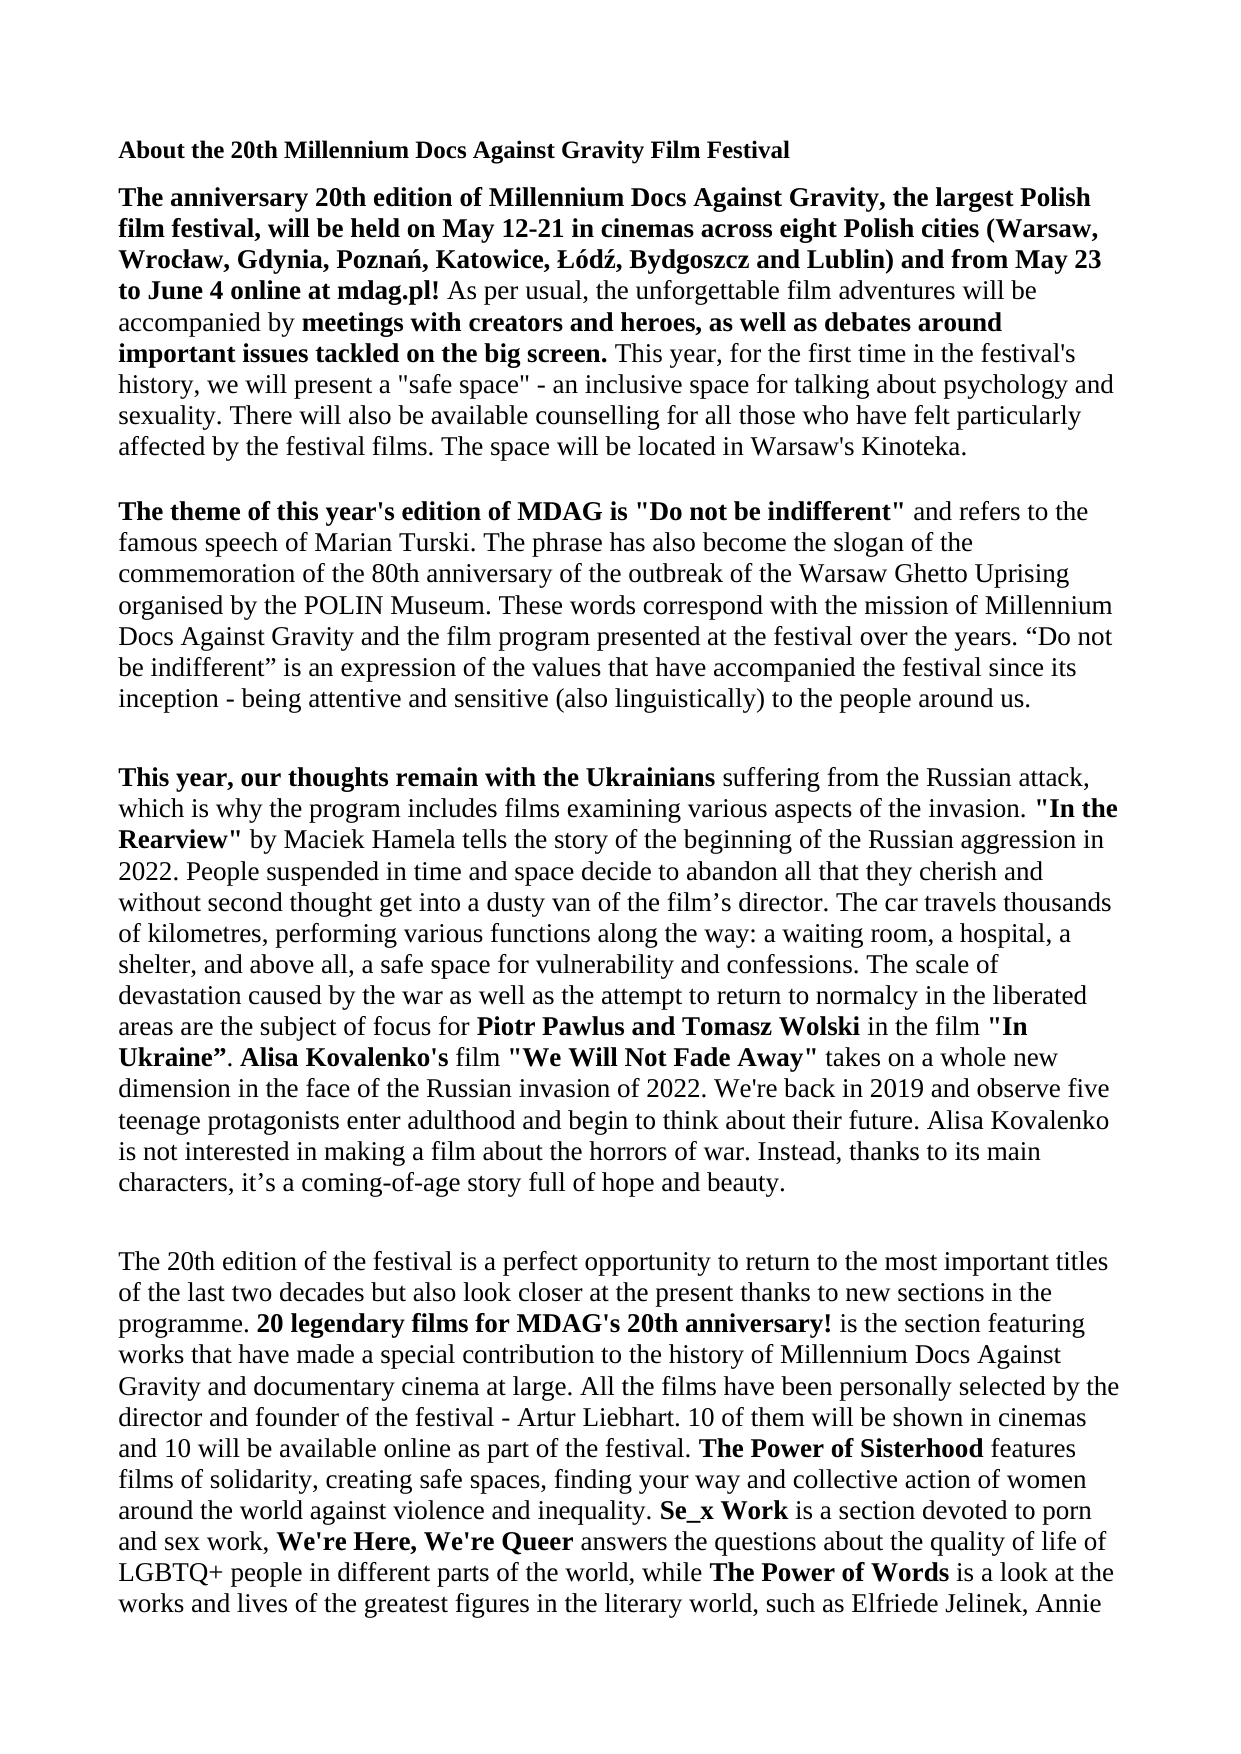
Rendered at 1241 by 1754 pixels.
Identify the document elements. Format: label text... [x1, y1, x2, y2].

text The anniversary 20th edition of Millennium Docs Against Gravity, the largest Polish film festival, will be held on May 12-21 in cinemas across eight Polish cities (Warsaw, Wrocław, Gdynia, Poznań, Katowice, Łódź, Bydgoszcz and Lublin) and from May 23 to June 4 online at mdag.pl! As per usual, the unforgettable film adventures will be accompanied by meetings with creators and heroes, as well as debates around important issues tackled on the big screen. This year, for the first time in the festival's history, we will present a "safe space" - an inclusive space for talking about psychology and sexuality. There will also be available counselling for all those who have felt particularly affected by the festival films. The space will be located in Warsaw's Kinoteka. [118, 181, 1122, 461]
text About the 20th Millennium Docs Against Gravity Film Festival [118, 135, 1122, 163]
text This year, our thoughts remain with the Ukrainians suffering from the Russian attack, which is why the program includes films examining various aspects of the invasion. "In the Rearview" by Maciek Hamela tells the story of the beginning of the Russian aggression in 2022. People suspended in time and space decide to abandon all that they cherish and without second thought get into a dusty van of the film’s director. The car travels thousands of kilometres, performing various functions along the way: a waiting room, a hospital, a shelter, and above all, a safe space for vulnerability and confessions. The scale of devastation caused by the war as well as the attempt to return to normalcy in the liberated areas are the subject of focus for Piotr Pawlus and Tomasz Wolski in the film "In Ukraine”. Alisa Kovalenko's film "We Will Not Fade Away" takes on a whole new dimension in the face of the Russian invasion of 2022. We're back in 2019 and observe five teenage protagonists enter adulthood and begin to think about their future. Alisa Kovalenko is not interested in making a film about the horrors of war. Instead, thanks to its main characters, it’s a coming-of-age story full of hope and beauty. [118, 761, 1122, 1197]
